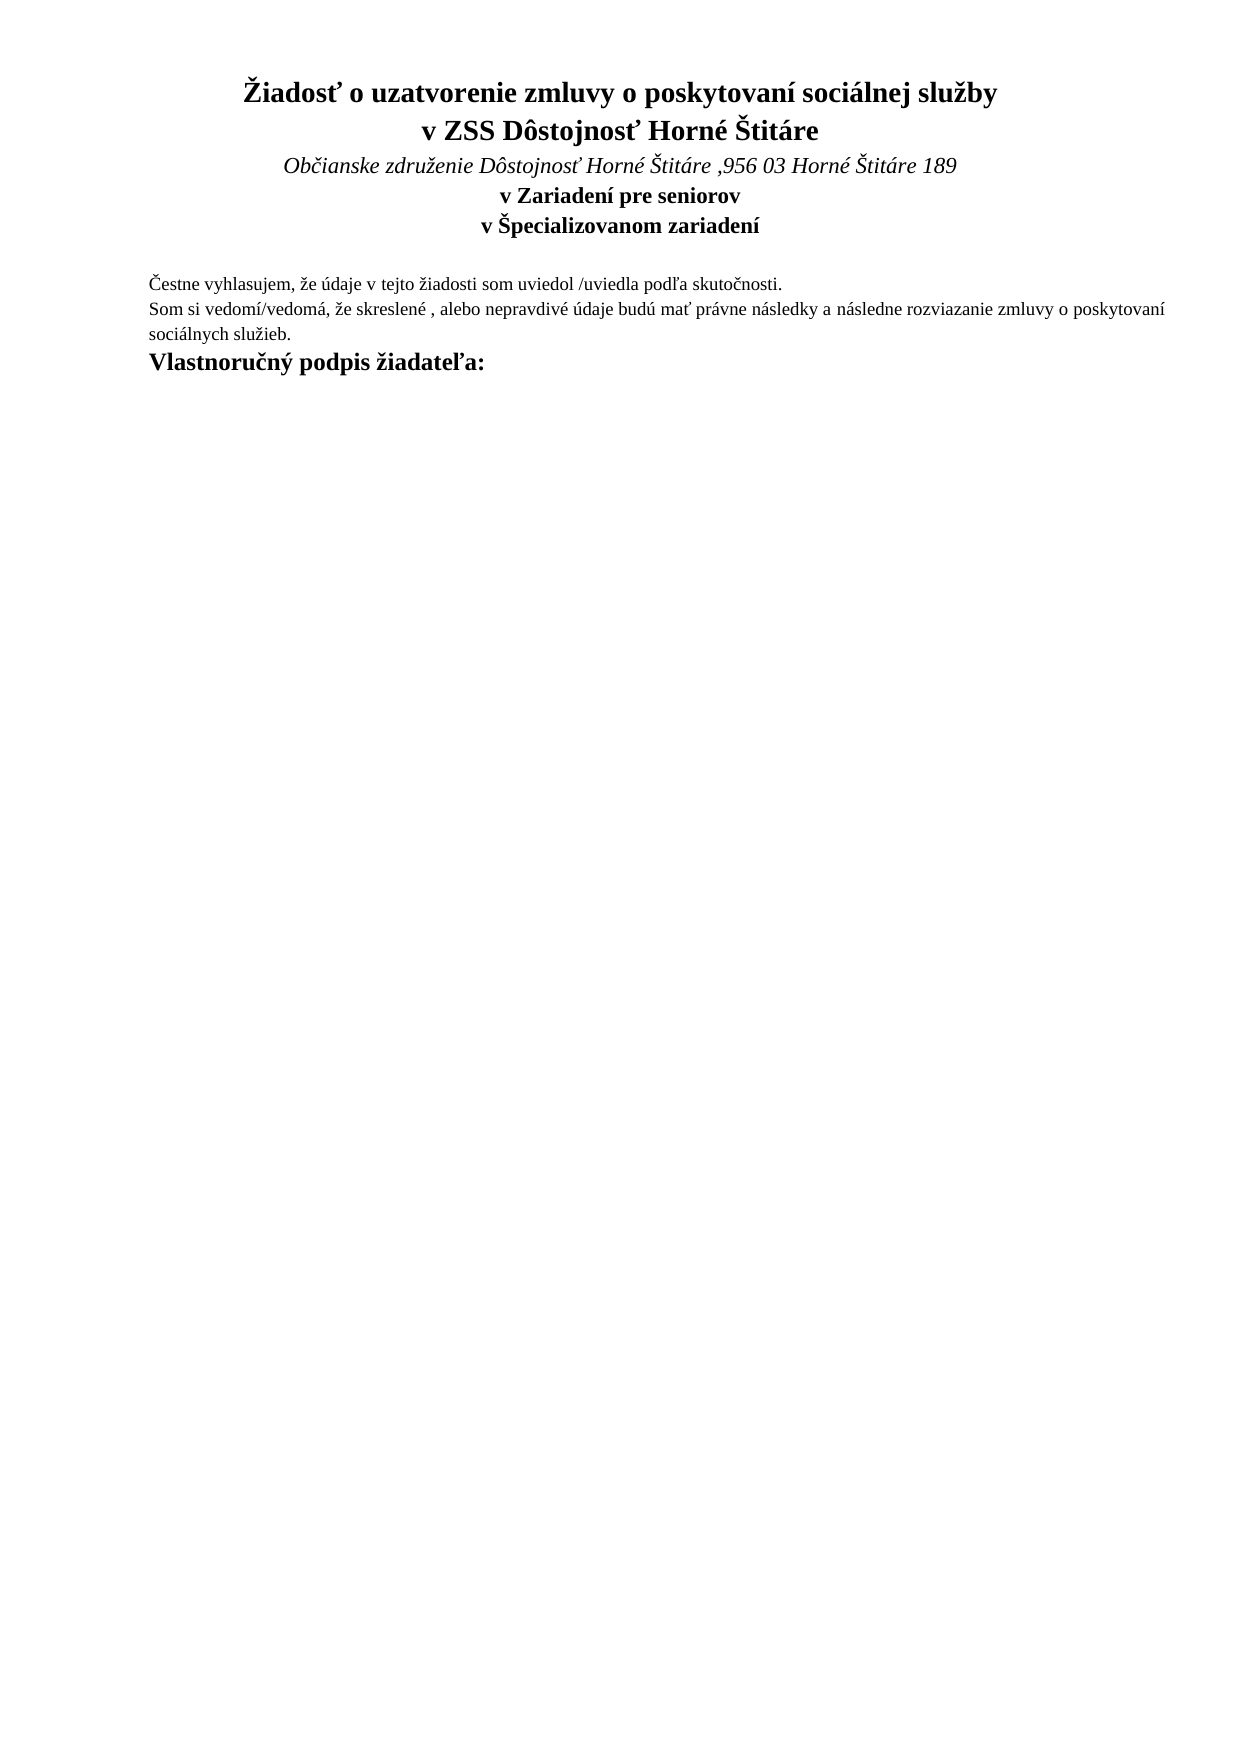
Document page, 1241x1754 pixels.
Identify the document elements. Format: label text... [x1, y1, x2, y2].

text Som si vedomí/vedomá, že skreslené , alebo nepravdivé údaje budú mať právne následky a následne rozviazanie zmluvy o poskytovaní sociálnych služieb. [149, 298, 1165, 344]
text v ZSS Dôstojnosť Horné Štitáre [75, 113, 1165, 147]
text Čestne vyhlasujem, že údaje v tejto žiadosti som uviedol /uviedla podľa skutočnosti. [75, 273, 1165, 294]
text v Špecializovanom zariadení [75, 212, 1165, 239]
text v Zariadení pre seniorov [75, 182, 1165, 209]
text Žiadosť o uzatvorenie zmluvy o poskytovaní sociálnej služby [75, 75, 1165, 108]
text Občianske združenie Dôstojnosť Horné Štitáre ,956 03 Horné Štitáre 189 [75, 152, 1165, 178]
text Vlastnoručný podpis žiadateľa: [75, 347, 1165, 376]
